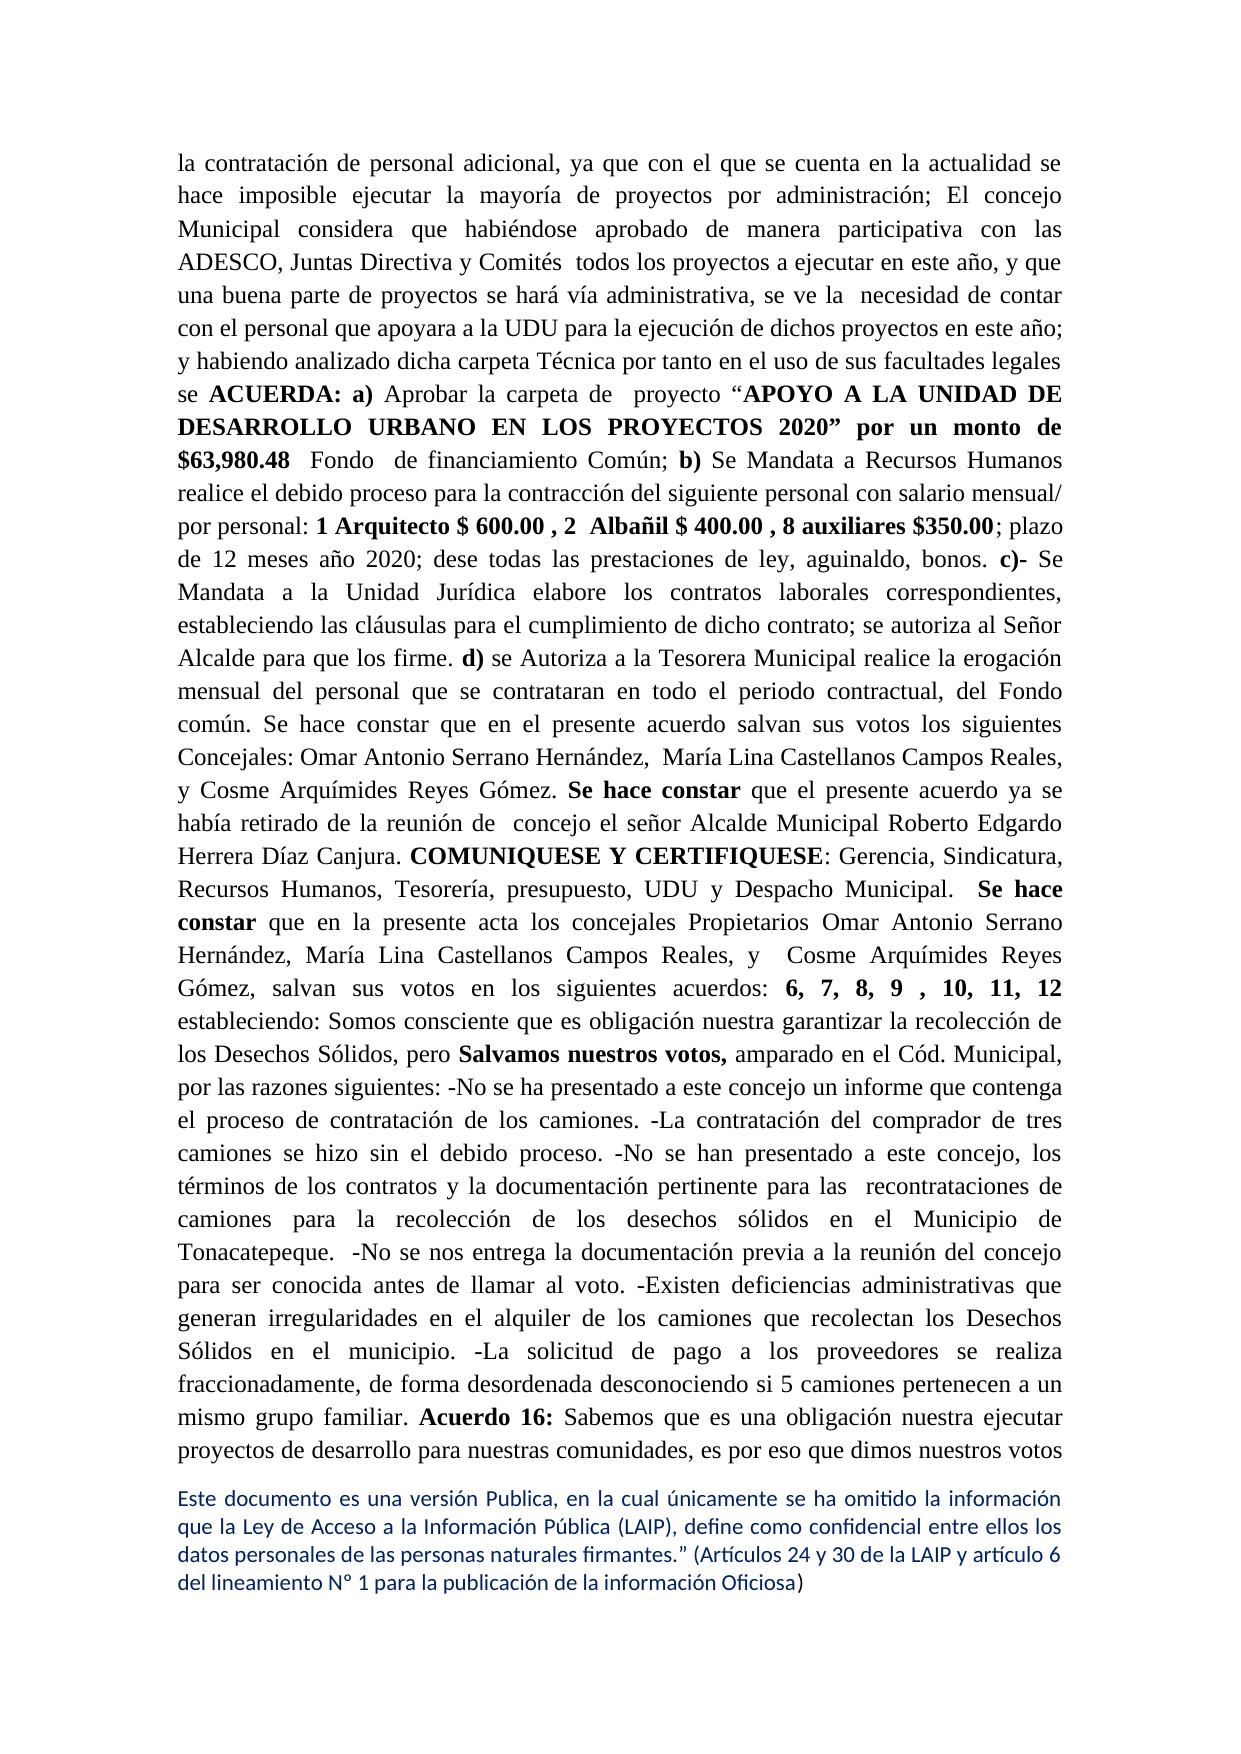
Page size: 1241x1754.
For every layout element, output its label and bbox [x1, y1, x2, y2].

text [177, 148, 1063, 1464]
